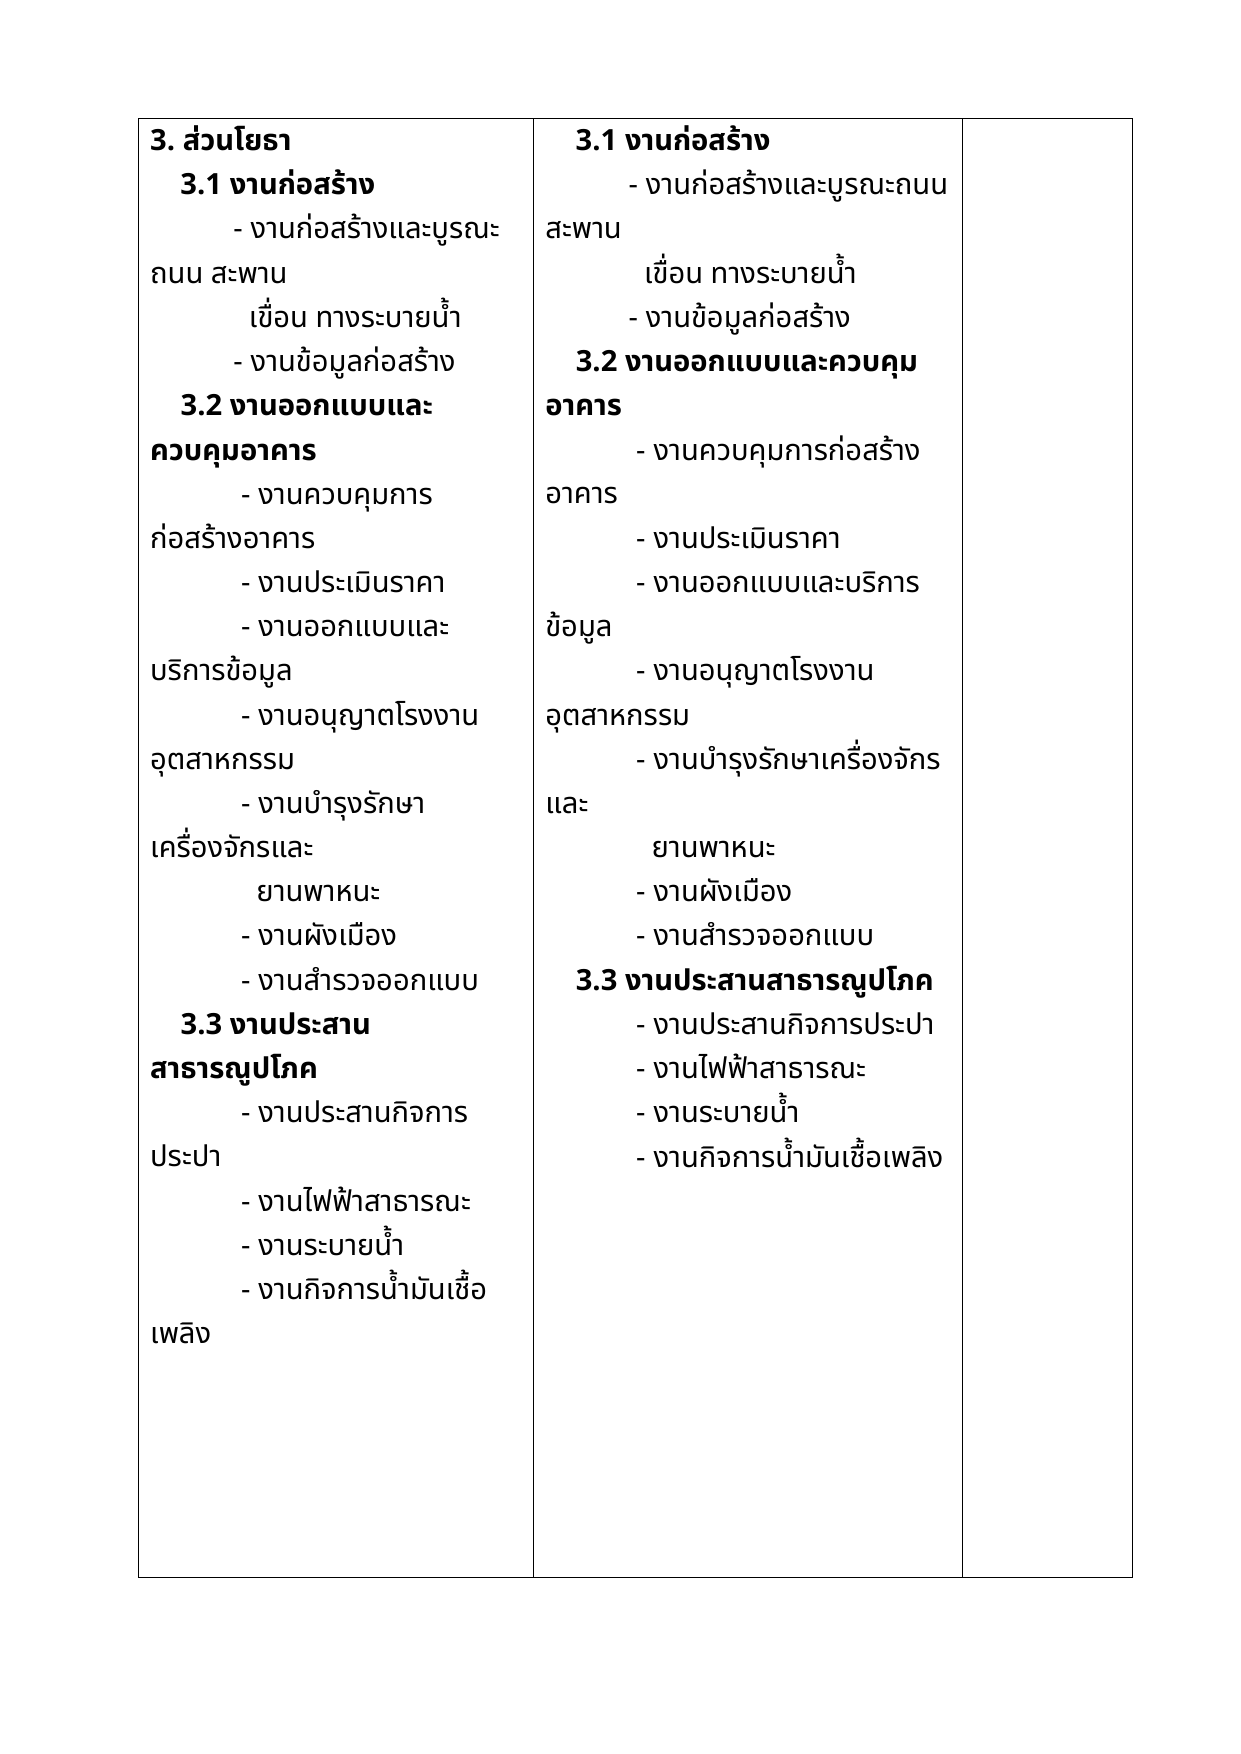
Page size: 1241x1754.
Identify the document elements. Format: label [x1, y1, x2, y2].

table_cell [139, 119, 533, 1577]
table_cell [963, 119, 1132, 1577]
table_cell [534, 119, 962, 1577]
